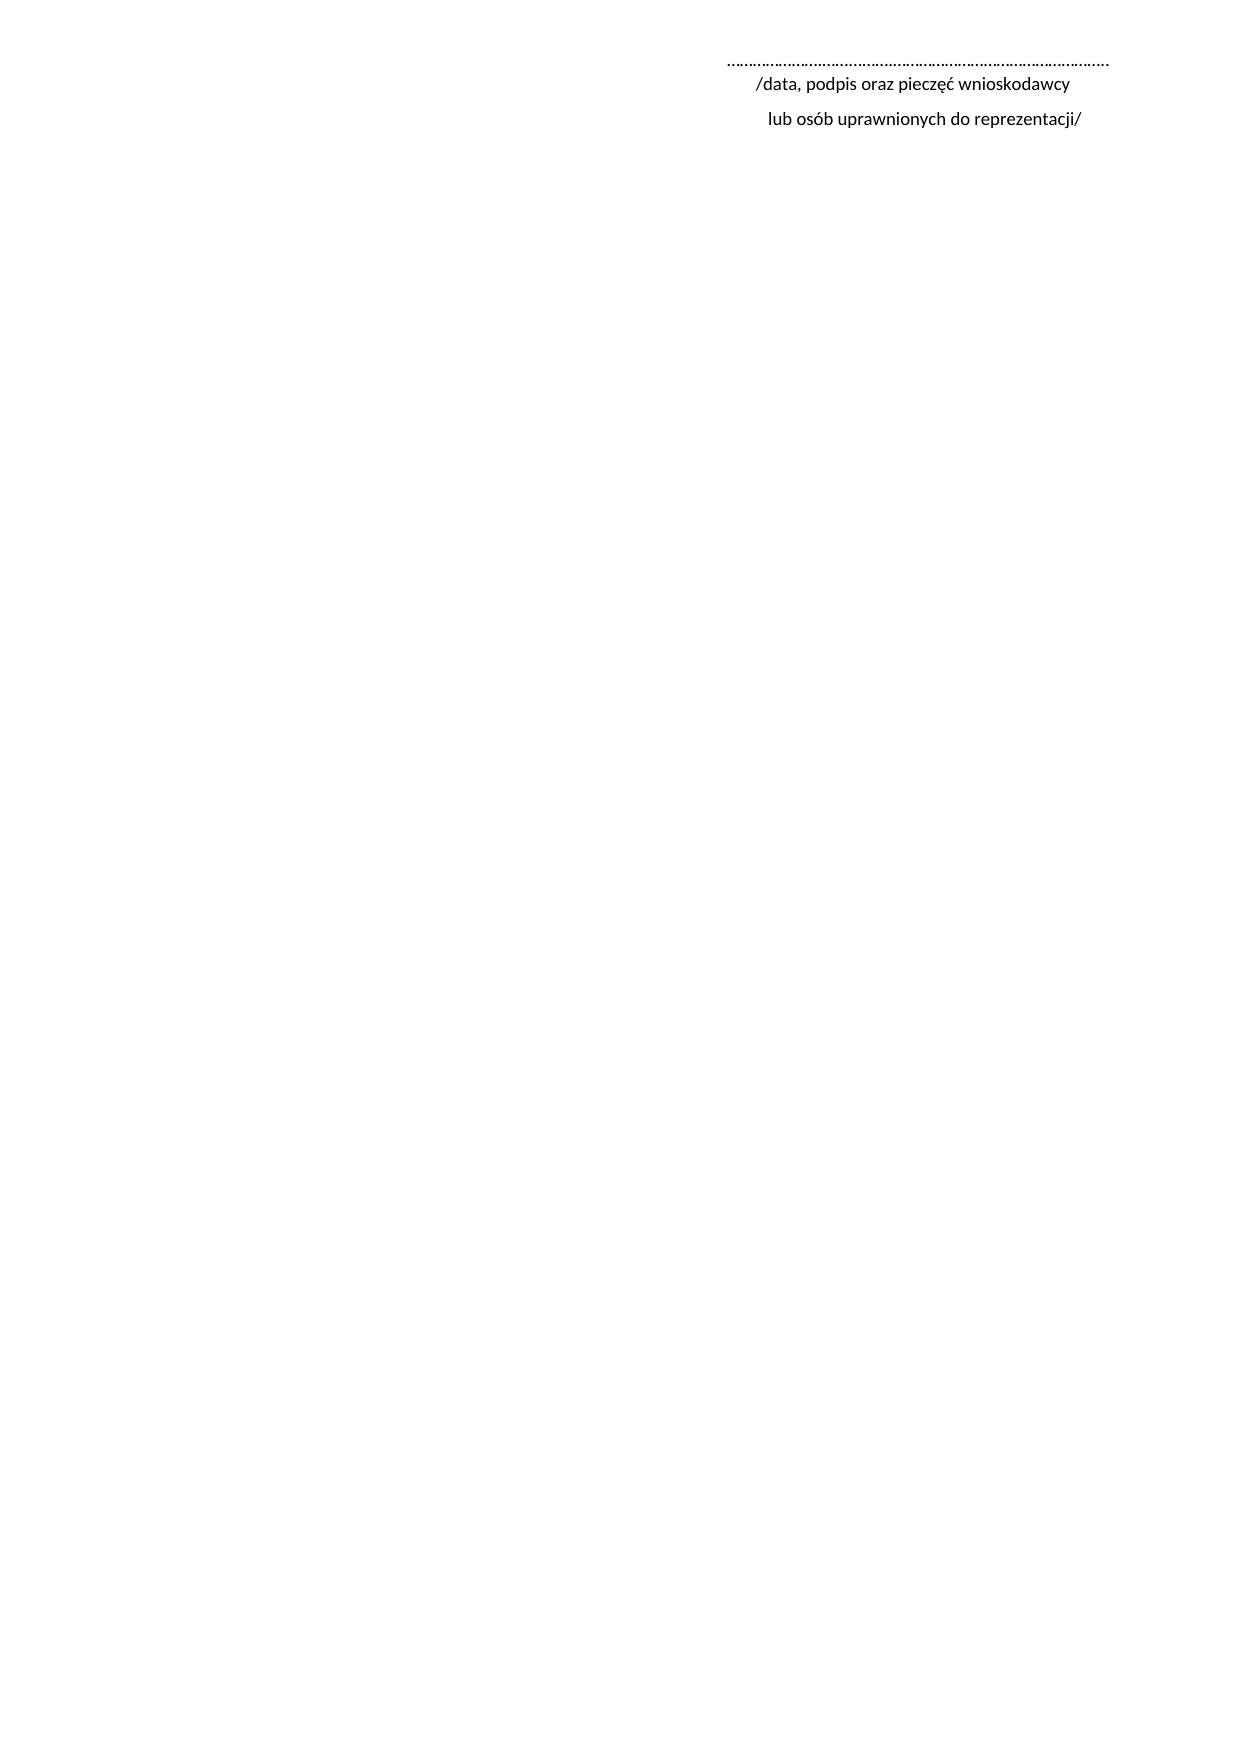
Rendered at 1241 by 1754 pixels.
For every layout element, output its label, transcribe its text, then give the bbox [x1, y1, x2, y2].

text lub osób uprawnionych do reprezentacji/ [199, 107, 1168, 130]
text ………………….……...…….………………………………………….. /data, podpis oraz pieczęć wnioskodawcy [266, 48, 1168, 96]
